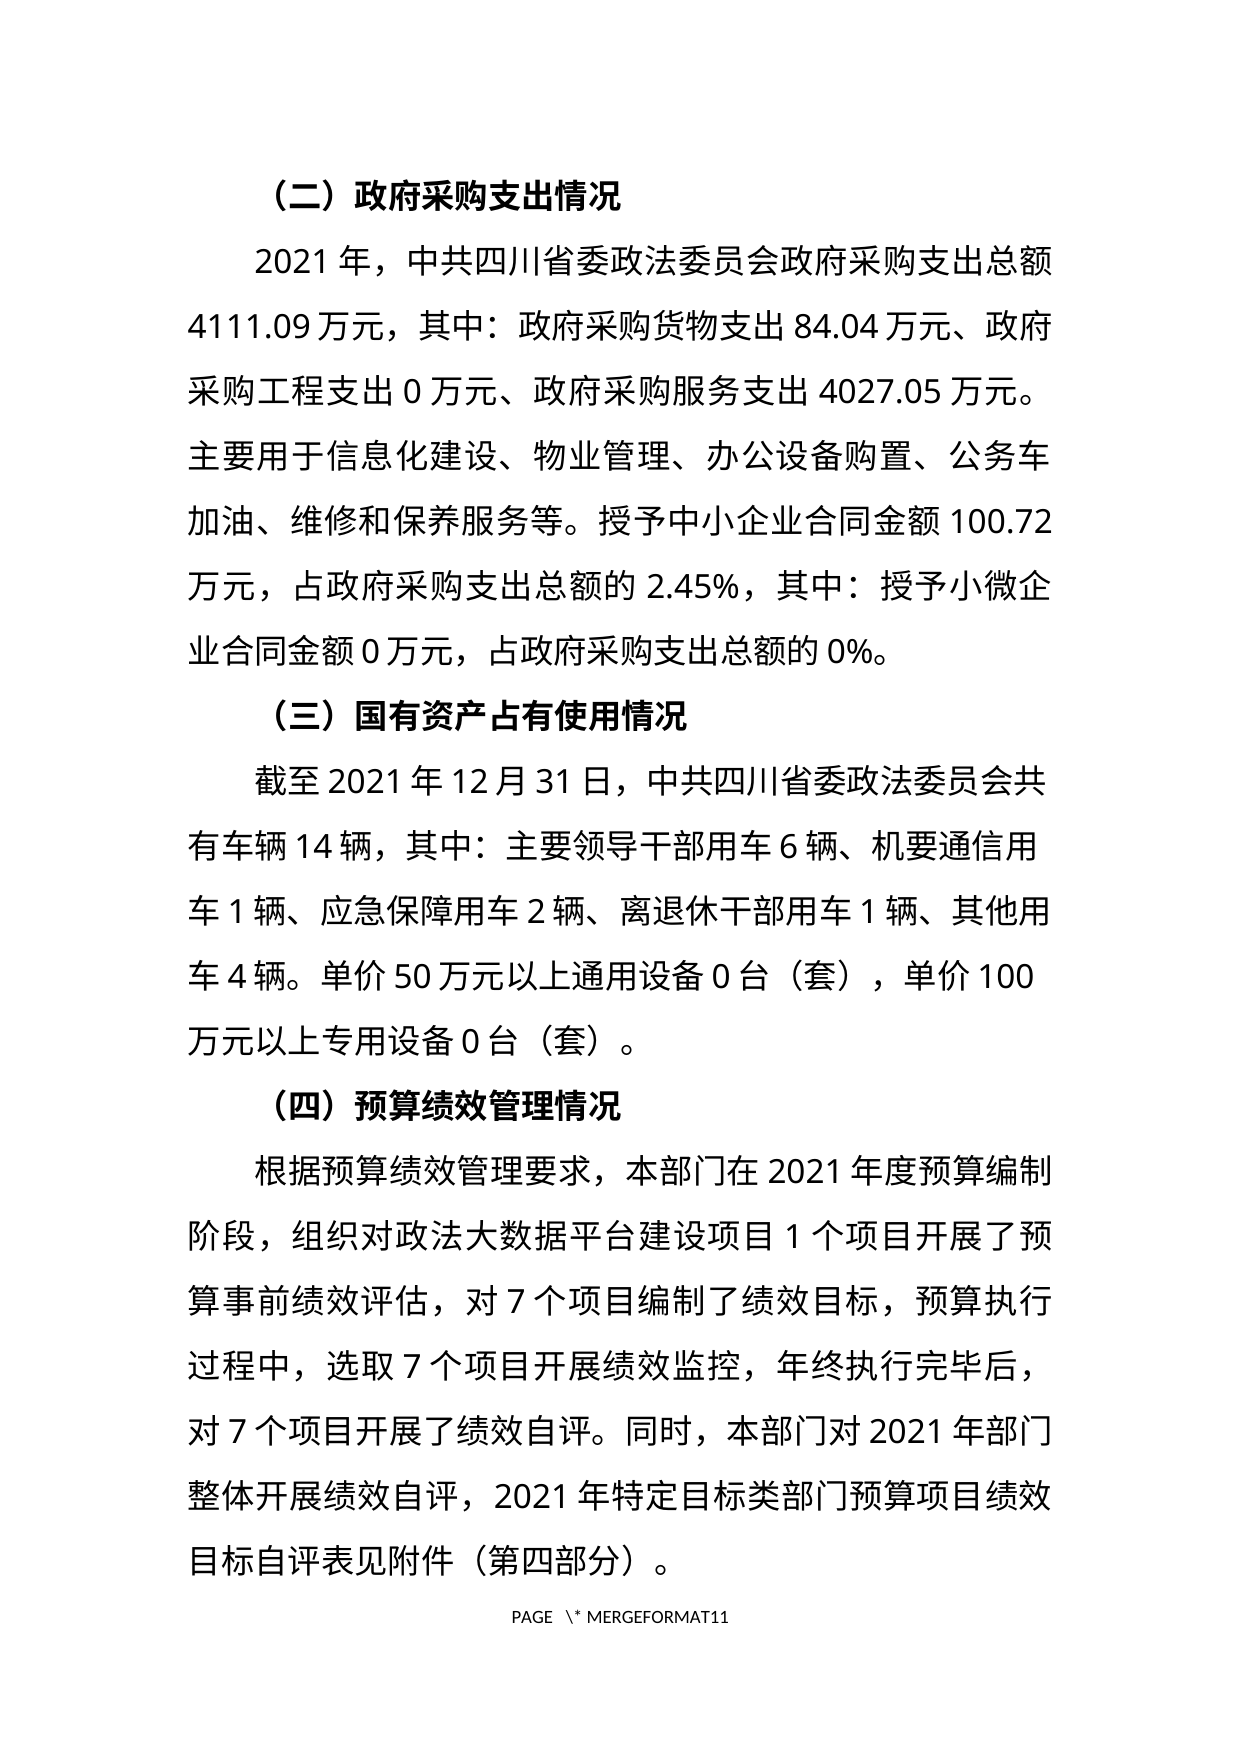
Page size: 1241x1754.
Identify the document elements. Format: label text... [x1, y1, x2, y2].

text 根据预算绩效管理要求，本部门在2021年度预算编制阶段，组织对政法大数据平台建设项目1个项目开展了预算事前绩效评估，对7个项目编制了绩效目标，预算执行过程中，选取7个项目开展绩效监控，年终执行完毕后，对7个项目开展了绩效自评。同时，本部门对2021年部门整体开展绩效自评，2021年特定目标类部门预算项目绩效目标自评表见附件（第四部分）。 [187, 1137, 1053, 1592]
text （二）政府采购支出情况 [187, 162, 1053, 227]
text （三）国有资产占有使用情况 [187, 682, 1053, 747]
text 2021年，中共四川省委政法委员会政府采购支出总额4111.09万元，其中：政府采购货物支出84.04万元、政府采购工程支出0万元、政府采购服务支出4027.05万元。主要用于信息化建设、物业管理、办公设备购置、公务车加油、维修和保养服务等。授予中小企业合同金额100.72万元，占政府采购支出总额的2.45%，其中：授予小微企业合同金额0万元，占政府采购支出总额的0%。 [187, 227, 1053, 682]
text （四）预算绩效管理情况 [187, 1072, 1053, 1137]
text 截至2021年12月31日，中共四川省委政法委员会共有车辆14辆，其中：主要领导干部用车6辆、机要通信用车1辆、应急保障用车2辆、离退休干部用车1辆、其他用车4辆。单价50万元以上通用设备0台（套），单价100万元以上专用设备0台（套）。 [187, 747, 1053, 1072]
